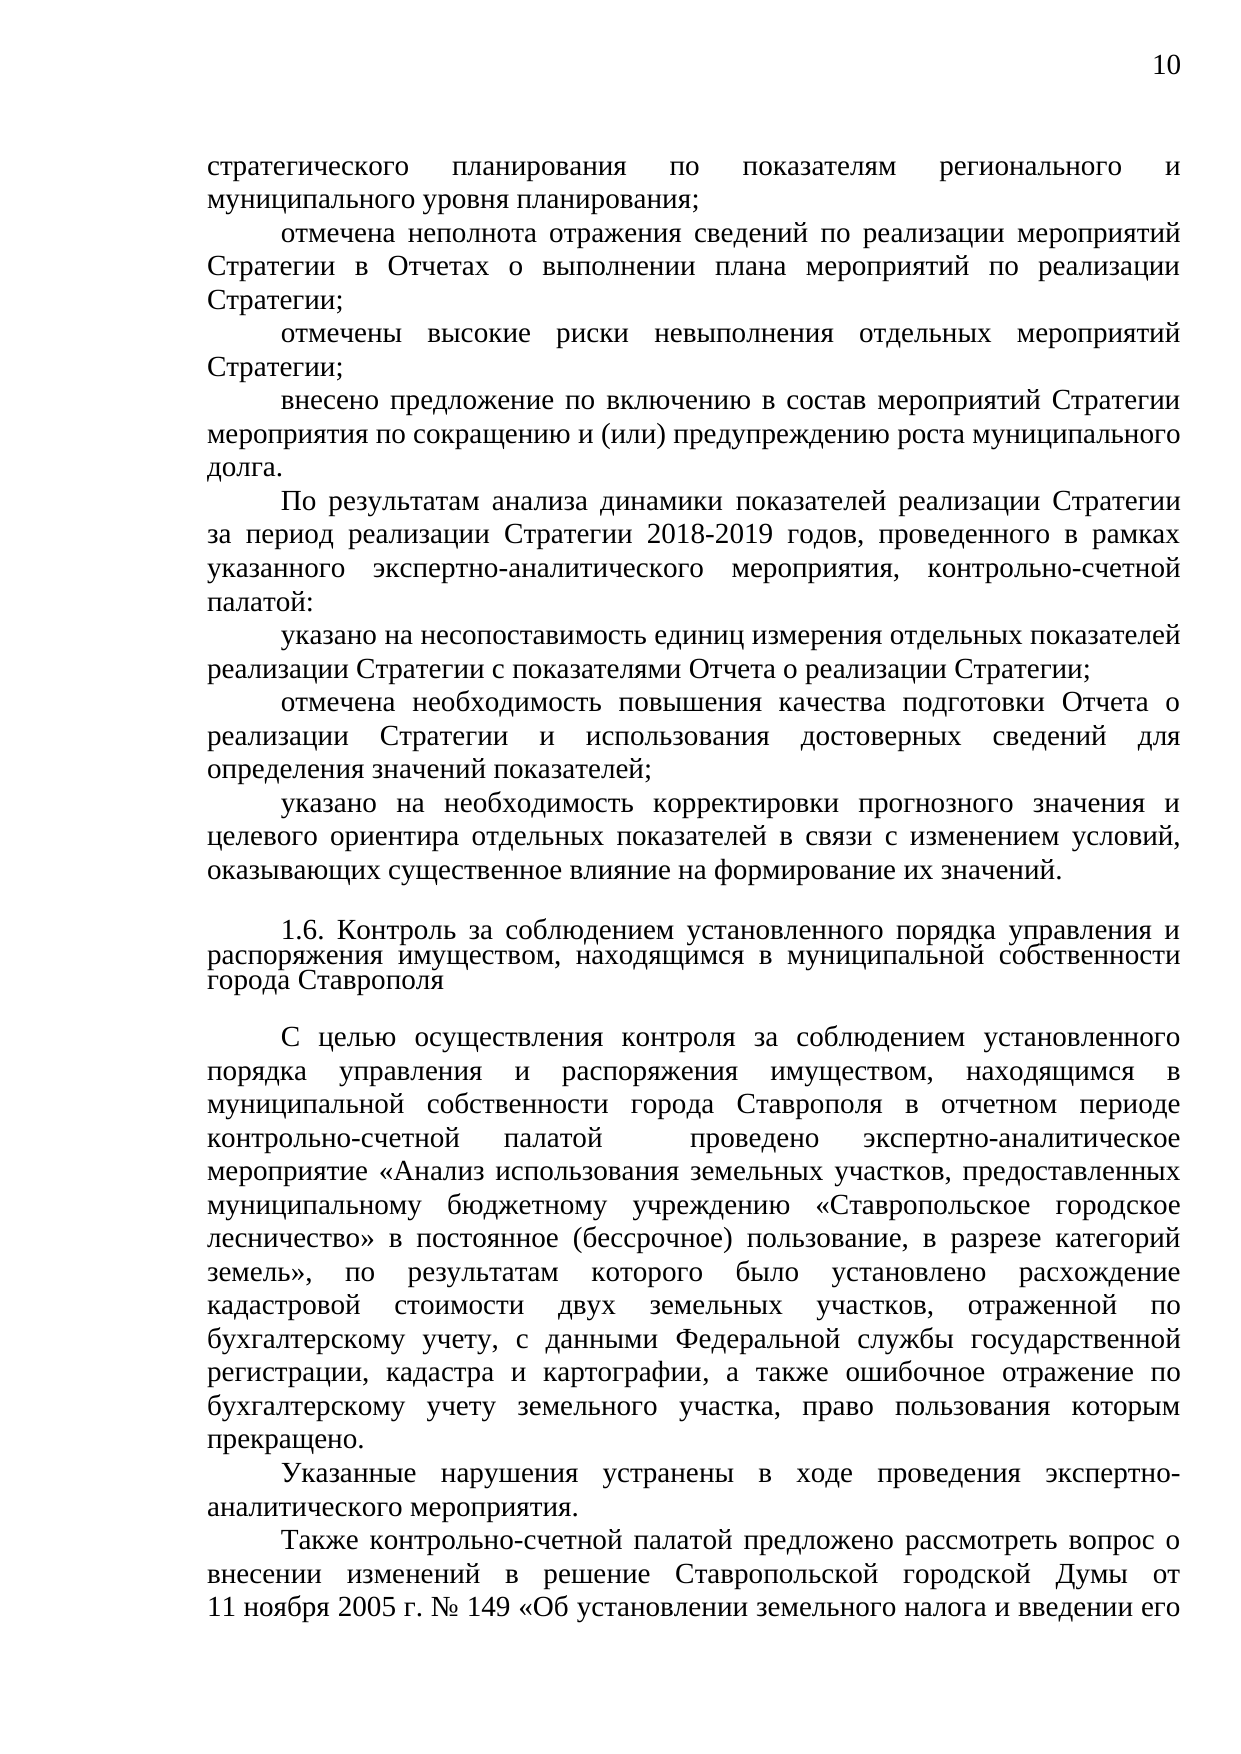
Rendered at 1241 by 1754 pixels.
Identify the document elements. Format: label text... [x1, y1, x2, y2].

text указано на необходимость корректировки прогнозного значения и целевого ориентира отдельных показателей в связи с изменением условий, оказывающих существенное влияние на формирование их значений. [207, 785, 1181, 886]
text отмечены высокие риски невыполнения отдельных мероприятий Стратегии; [207, 315, 1181, 382]
text отмечена необходимость повышения качества подготовки Отчета о реализации Стратегии и использования достоверных сведений для определения значений показателей; [207, 684, 1181, 785]
text указано на несопоставимость единиц измерения отдельных показателей реализации Стратегии с показателями Отчета о реализации Стратегии; [207, 617, 1181, 684]
text отмечена неполнота отражения сведений по реализации мероприятий Стратегии в Отчетах о выполнении плана мероприятий по реализации Стратегии; [207, 215, 1181, 315]
text 1.6. Контроль за соблюдением установленного порядка управления и распоряжения имуществом, находящимся в муниципальной собственности города Ставрополя [207, 919, 1181, 994]
text По результатам анализа динамики показателей реализации Стратегии за период реализации Стратегии 2018-2019 годов, проведенного в рамках указанного экспертно-аналитического мероприятия, контрольно-счетной палатой: [207, 483, 1181, 617]
text С целью осуществления контроля за соблюдением установленного порядка управления и распоряжения имуществом, находящимся в муниципальной собственности города Ставрополя в отчетном периоде контрольно-счетной палатой проведено экспертно-аналитическое мероприятие «Анализ использования земельных участков, предоставленных муниципальному бюджетному учреждению «Ставропольское городское лесничество» в постоянное (бессрочное) пользование, в разрезе категорий земель», по результатам которого было установлено расхождение кадастровой стоимости двух земельных участков, отраженной по бухгалтерскому учету, с данными Федеральной службы государственной регистрации, кадастра и картографии, а также ошибочное отражение по бухгалтерскому учету земельного участка, право пользования которым прекращено. [207, 1019, 1181, 1455]
text Указанные нарушения устранены в ходе проведения экспертно-аналитического мероприятия. [207, 1455, 1181, 1522]
text внесено предложение по включению в состав мероприятий Стратегии мероприятия по сокращению и (или) предупреждению роста муниципального долга. [207, 382, 1181, 483]
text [207, 148, 1181, 215]
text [207, 1522, 1181, 1623]
